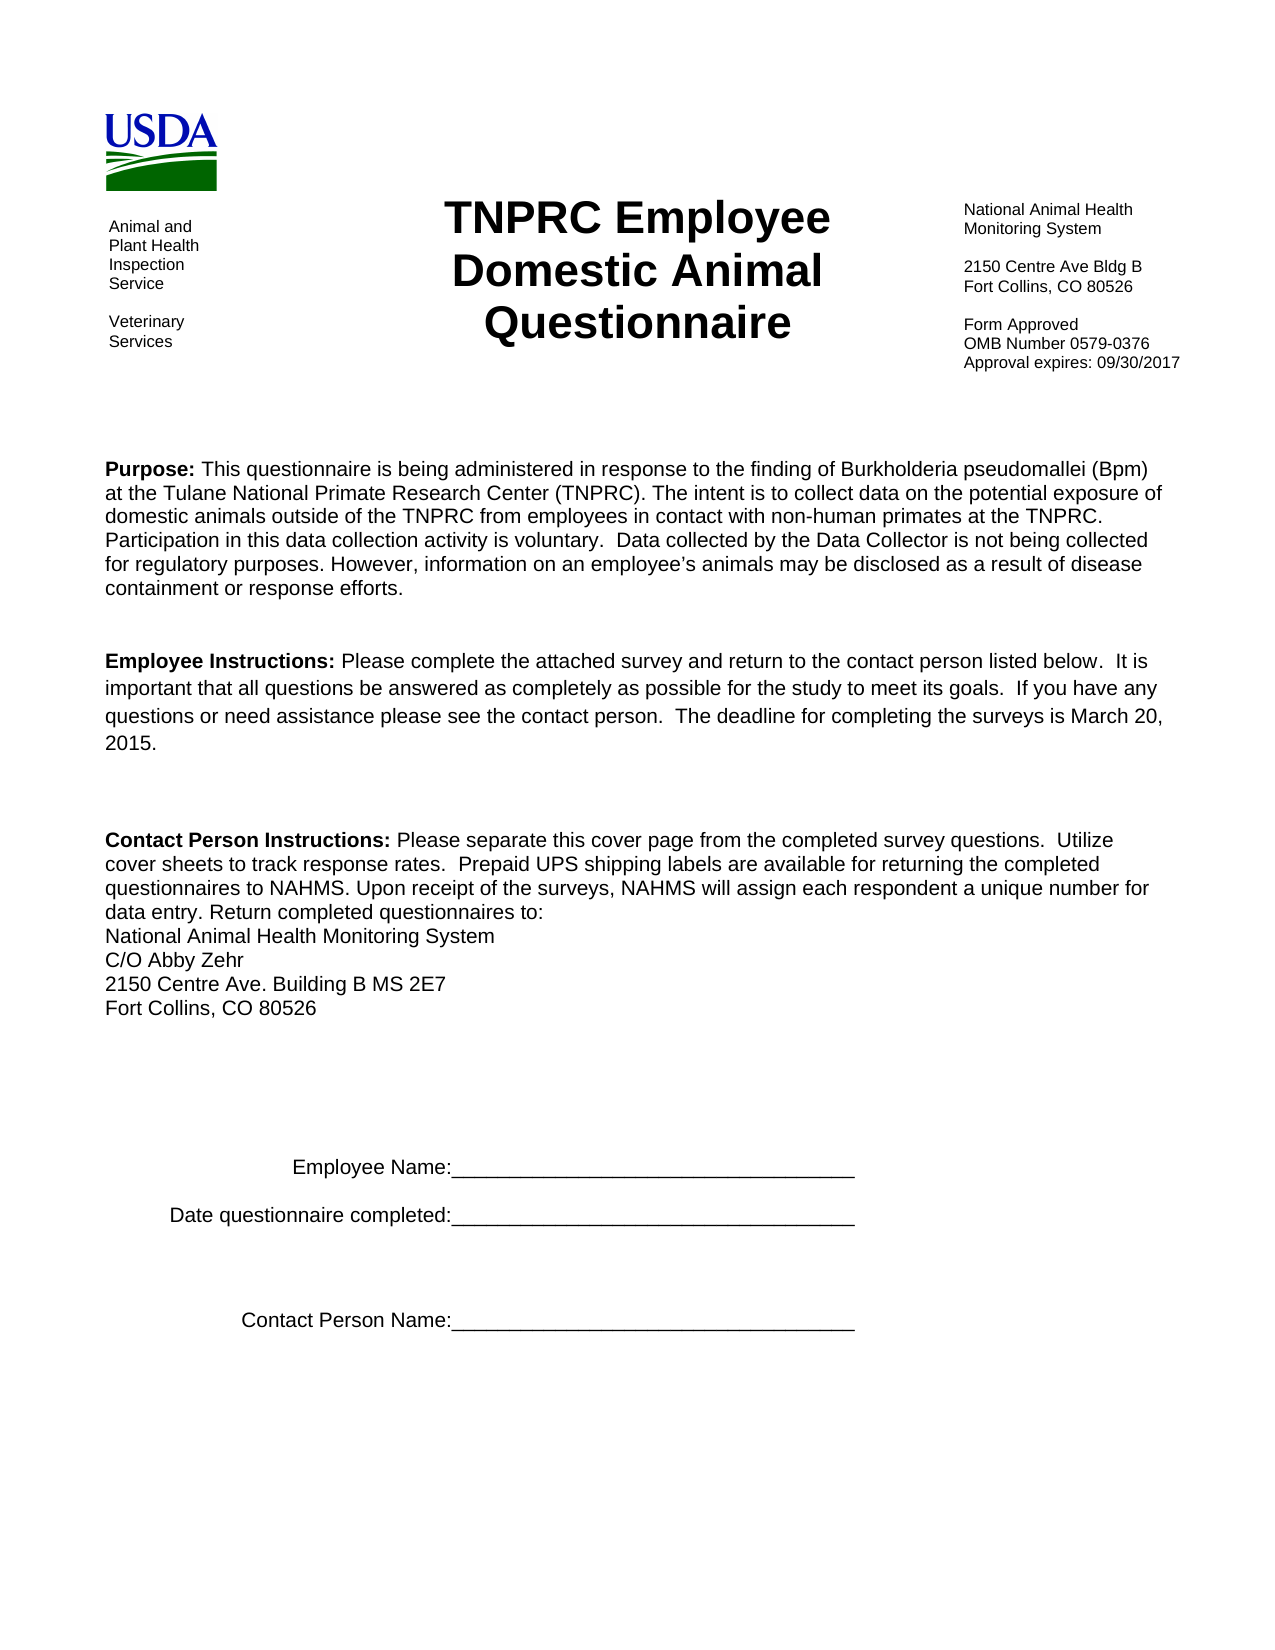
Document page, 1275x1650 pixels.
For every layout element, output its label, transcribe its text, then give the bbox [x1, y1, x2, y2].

text National Animal Health Monitoring System [105, 923, 1170, 947]
title Domestic Animal [225, 243, 948, 296]
title TNPRC Employee [105, 190, 1170, 243]
text Purpose: This questionnaire is being administered in response to the finding of Burkholderia pseudomallei (Bpm) at the Tulane National Primate Research Center (TNPRC). The intent is to collect data on the potential exposure of domestic animals outside of the TNPRC from employees in contact with non-human primates at the TNPRC. Participation in this data collection activity is voluntary. Data collected by the Data Collector is not being collected for regulatory purposes. However, information on an employee’s animals may be disclosed as a result of disease containment or response efforts. [105, 456, 1170, 600]
text Contact Person Instructions: Please separate this cover page from the completed survey questions. Utilize cover sheets to track response rates. Prepaid UPS shipping labels are available for returning the completed questionnaires to NAHMS. Upon receipt of the surveys, NAHMS will assign each respondent a unique number for data entry. Return completed questionnaires to: [105, 828, 1170, 923]
title Questionnaire [225, 296, 948, 348]
text Date questionnaire completed: [105, 1202, 1170, 1226]
text Fort Collins, CO 80526 [105, 995, 1170, 1019]
text Employee Name: [105, 1154, 1170, 1178]
text Contact Person Name: [105, 1308, 1170, 1332]
text C/O Abby Zehr [105, 947, 1170, 971]
picture [105, 113, 218, 191]
text Employee Instructions: Please complete the attached survey and return to the contact person listed below. It is important that all questions be answered as completely as possible for the study to meet its goals. If you have any questions or need assistance please see the contact person. The deadline for completing the surveys is March 20, 2015. [105, 648, 1170, 755]
text 2150 Centre Ave. Building B MS 2E7 [105, 971, 1170, 995]
